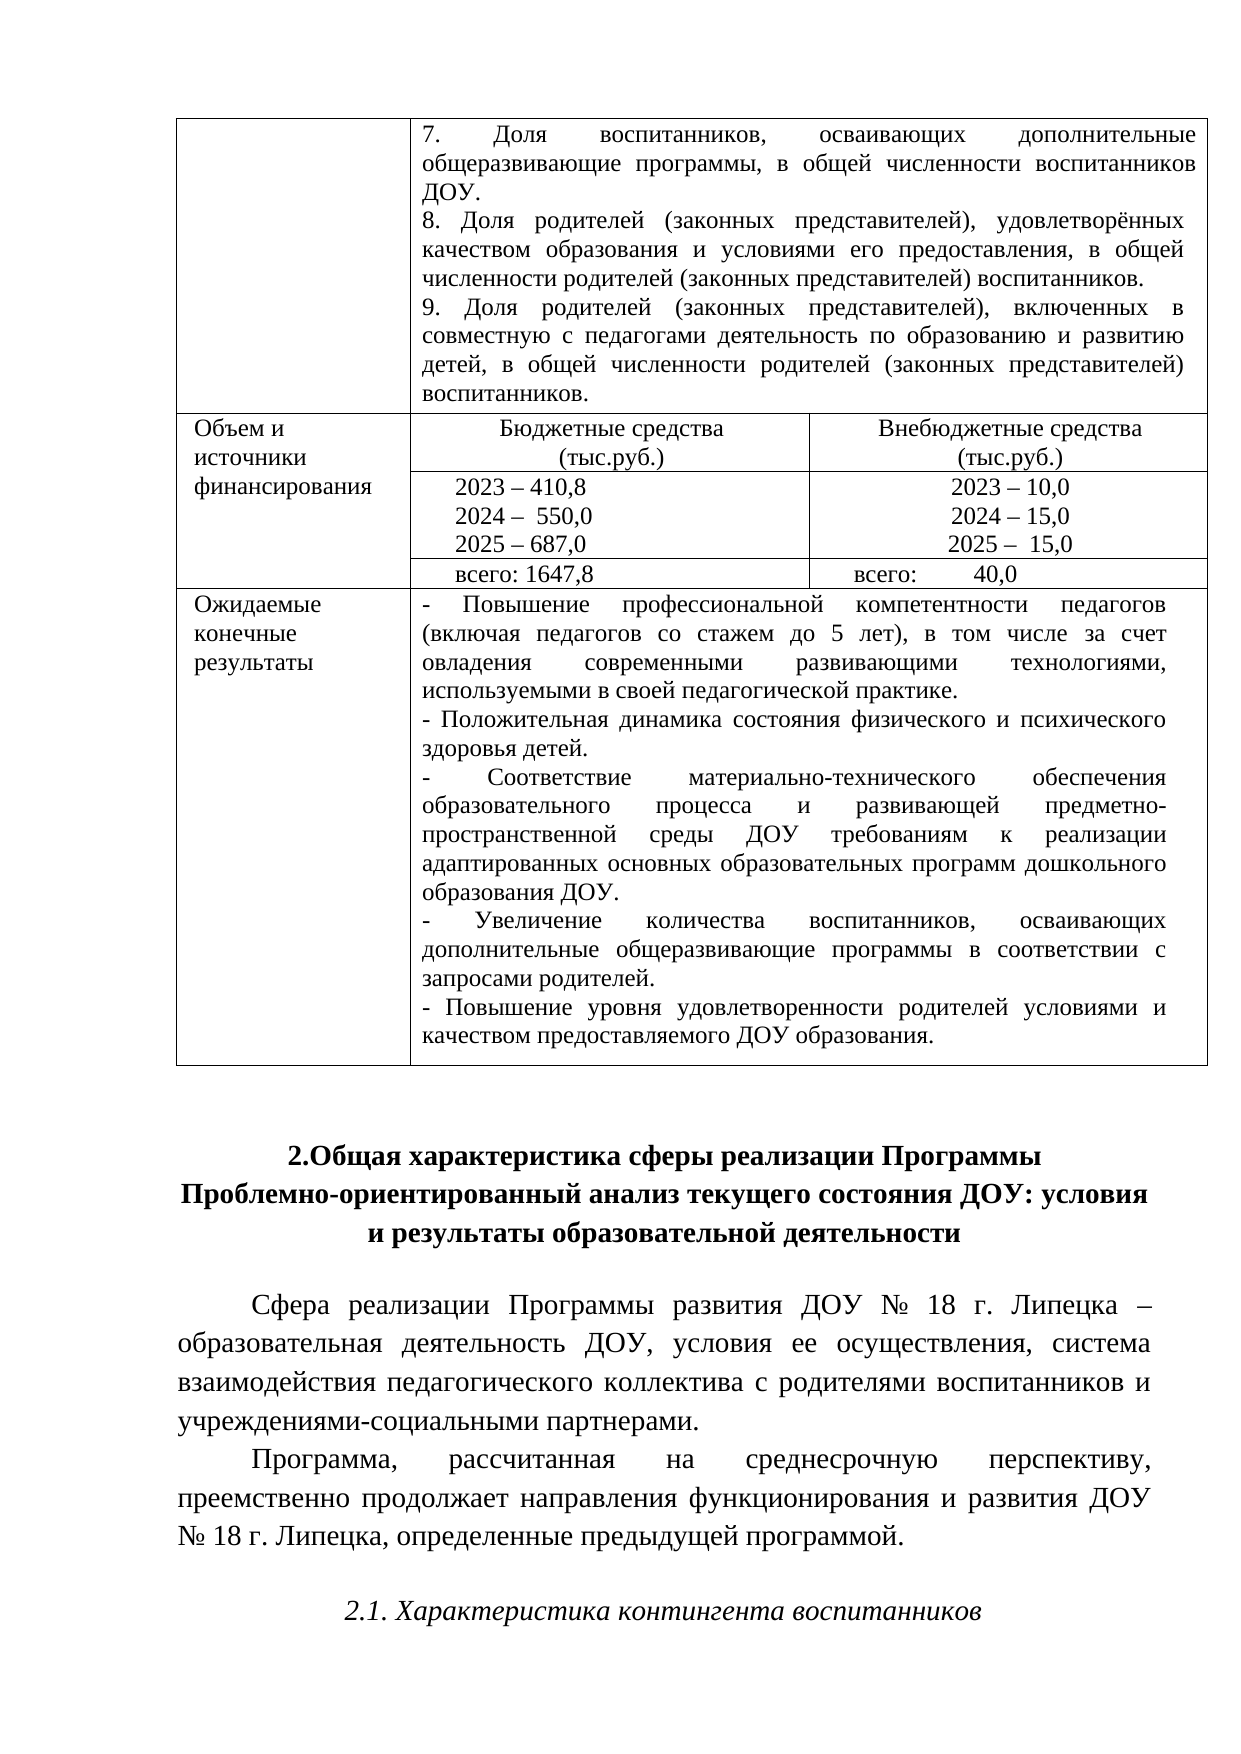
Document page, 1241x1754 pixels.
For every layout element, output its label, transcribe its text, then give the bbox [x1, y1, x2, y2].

text Программа, рассчитанная на среднесрочную перспективу, преемственно продолжает направления функционирования и развития ДОУ № 18 г. Липецка, определенные предыдущей программой. [177, 1441, 1152, 1552]
table_cell Объем и источники финансирования [177, 414, 410, 588]
text 2.1. Характеристика контингента воспитанников [177, 1593, 1152, 1626]
table_cell [177, 119, 410, 412]
table_cell Внебюджетные средства (тыс.руб.) [810, 414, 1207, 471]
text Проблемно-ориентированный анализ текущего состояния ДОУ: условия и результаты образовательной деятельности [177, 1176, 1152, 1248]
text Сфера реализации Программы развития ДОУ № 18 г. Липецка – образовательная деятельность ДОУ, условия ее осуществления, система взаимодействия педагогического коллектива с родителями воспитанников и учреждениями-социальными партнерами. [177, 1287, 1152, 1436]
table_cell 2023 – 410,8 2024 – 550,0 2025 – 687,0 [411, 472, 809, 558]
table_cell Бюджетные средства (тыс.руб.) [411, 414, 809, 471]
text 2.Общая характеристика сферы реализации Программы [177, 1138, 1152, 1171]
table_cell - Повышение профессиональной компетентности педагогов (включая педагогов со стажем до 5 лет), в том числе за счет овладения современными развивающими технологиями, используемыми в своей педагогической практике. - Положительная динамика состояния физического и психического здоровья детей. - Соответствие материально-технического обеспечения образовательного процесса и развивающей предметно-пространственной среды ДОУ требованиям к реализации адаптированных основных образовательных программ дошкольного образования ДОУ. - Увеличение количества воспитанников, осваивающих дополнительные общеразвивающие программы в соответствии с запросами родителей. - Повышение уровня удовлетворенности родителей условиями и качеством предоставляемого ДОУ образования. [411, 589, 1207, 1065]
table_cell 7. Доля воспитанников, осваивающих дополнительные общеразвивающие программы, в общей численности воспитанников ДОУ. 8. Доля родителей (законных представителей), удовлетворённых качеством образования и условиями его предоставления, в общей численности родителей (законных представителей) воспитанников. 9. Доля родителей (законных представителей), включенных в совместную с педагогами деятельность по образованию и развитию детей, в общей численности родителей (законных представителей) воспитанников. [411, 119, 1207, 412]
table_cell Ожидаемые конечные результаты [177, 589, 410, 1065]
table_cell 2023 – 10,0 2024 – 15,0 2025 – 15,0 [810, 472, 1207, 558]
table_cell всего: 40,0 [810, 559, 1207, 588]
table_cell всего: 1647,8 [411, 559, 809, 588]
